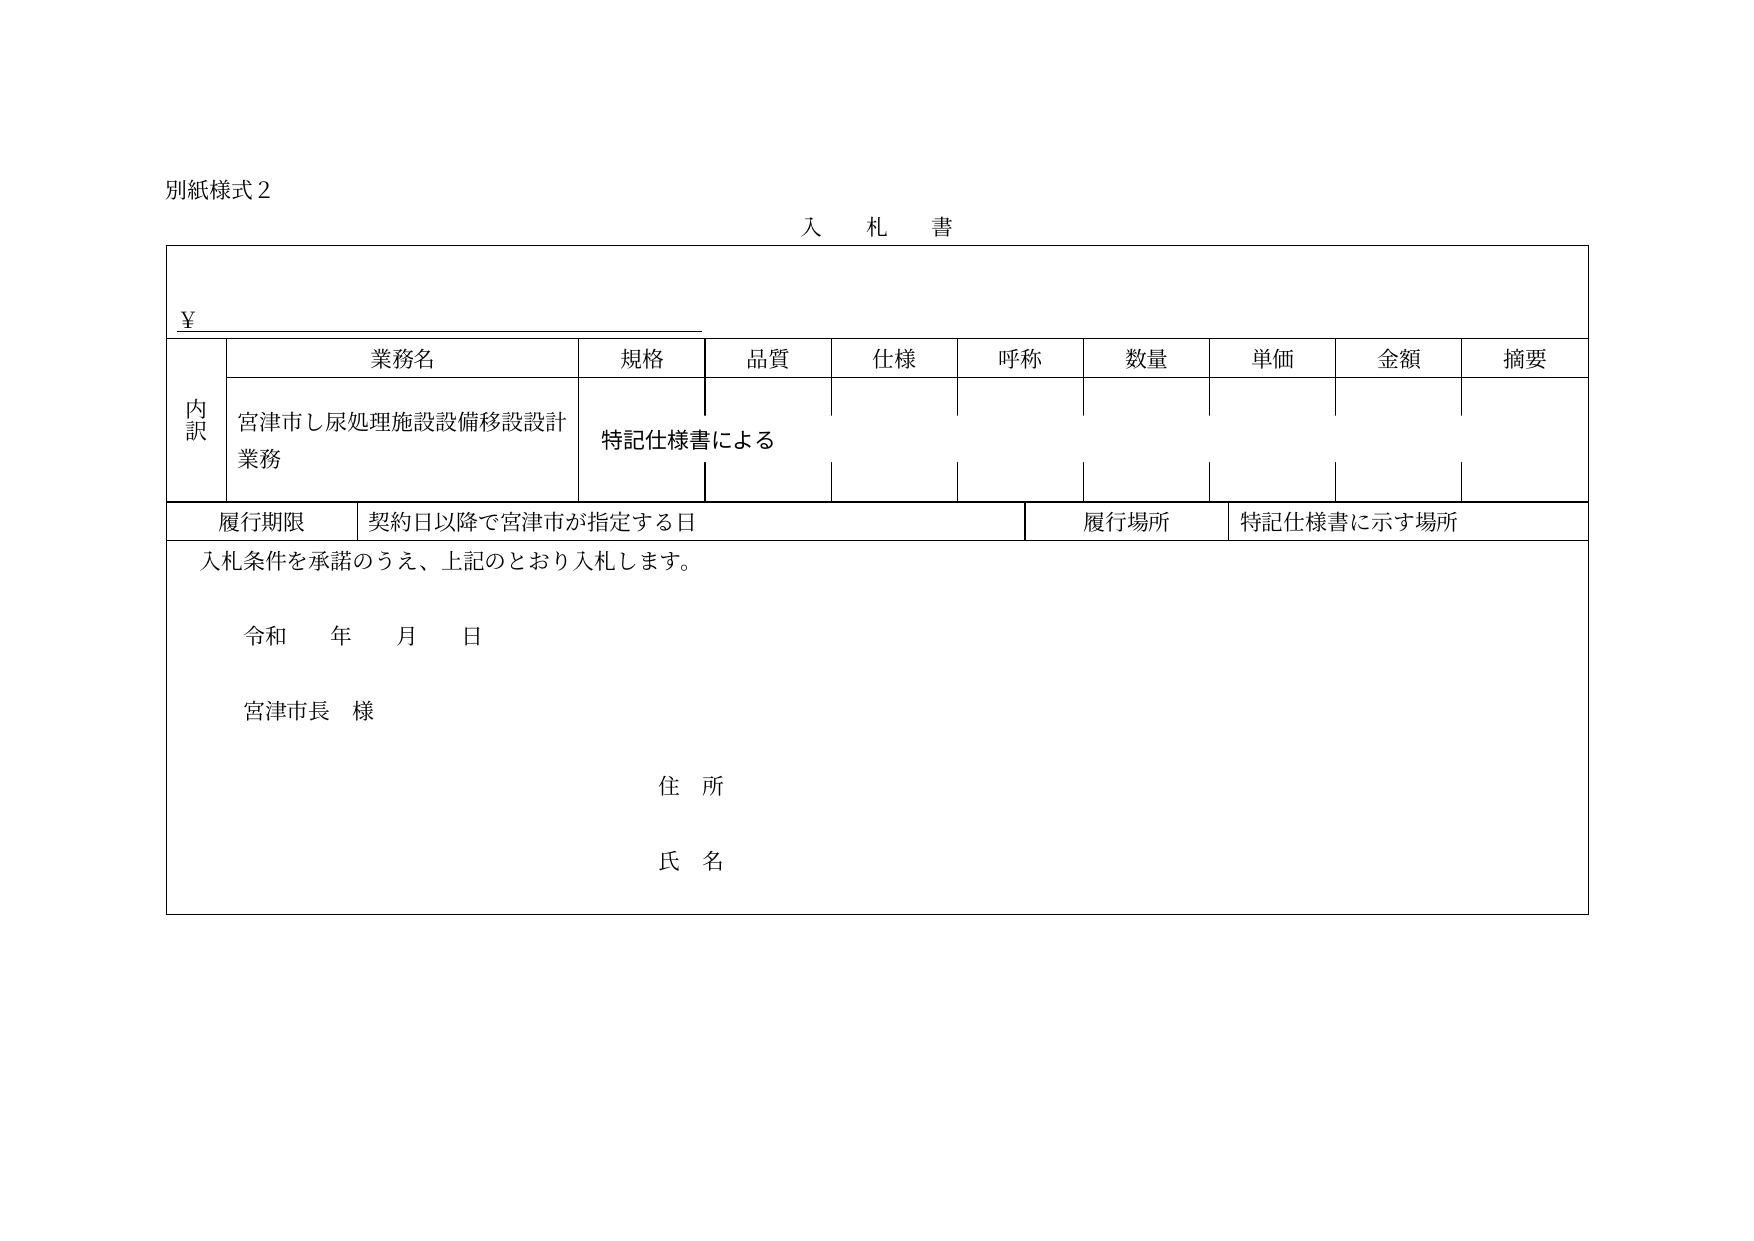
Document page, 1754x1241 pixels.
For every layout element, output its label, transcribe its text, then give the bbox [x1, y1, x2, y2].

table_cell [706, 463, 831, 501]
table_cell [958, 463, 1083, 501]
table_cell 業務名 [227, 339, 578, 377]
table_cell [1084, 463, 1209, 501]
table_cell 履行期限 [167, 503, 357, 540]
table_cell [832, 463, 957, 501]
table_cell 呼称 [958, 339, 1083, 377]
table_cell 規格 [579, 339, 704, 377]
table_header ￥ 円 [167, 246, 1588, 338]
table_cell [579, 378, 704, 501]
table_cell 品質 [706, 339, 831, 377]
table_cell 単価 [1210, 339, 1335, 377]
table_cell 契約日以降で宮津市が指定する日 [358, 503, 1024, 540]
table_cell 数量 [1084, 339, 1209, 377]
table_cell [1210, 378, 1335, 415]
text 入 札 書 [165, 208, 1588, 245]
table_cell [958, 378, 1083, 415]
table_cell [1336, 378, 1461, 415]
table_cell [706, 378, 831, 415]
table_cell 入札条件を承諾のうえ、上記のとおり入札します。 令和 年 月 日 宮津市長 様 住 所 氏 名 [167, 541, 1588, 913]
table_cell [832, 378, 957, 415]
table_cell 摘要 [1462, 339, 1588, 377]
table_cell 仕様 [832, 339, 957, 377]
table_cell 宮津市し尿処理施設設備移設設計業務 [227, 378, 578, 501]
table_cell [1462, 378, 1588, 501]
text 別紙様式２ [165, 170, 1588, 208]
table_cell [1336, 463, 1461, 501]
table_cell [1084, 378, 1209, 415]
table_cell 金額 [1336, 339, 1461, 377]
table_cell 履行場所 [1026, 503, 1228, 540]
table_cell 特記仕様書に示す場所 [1229, 503, 1588, 540]
table_cell [1210, 463, 1335, 501]
table_cell 内訳 [167, 339, 226, 501]
